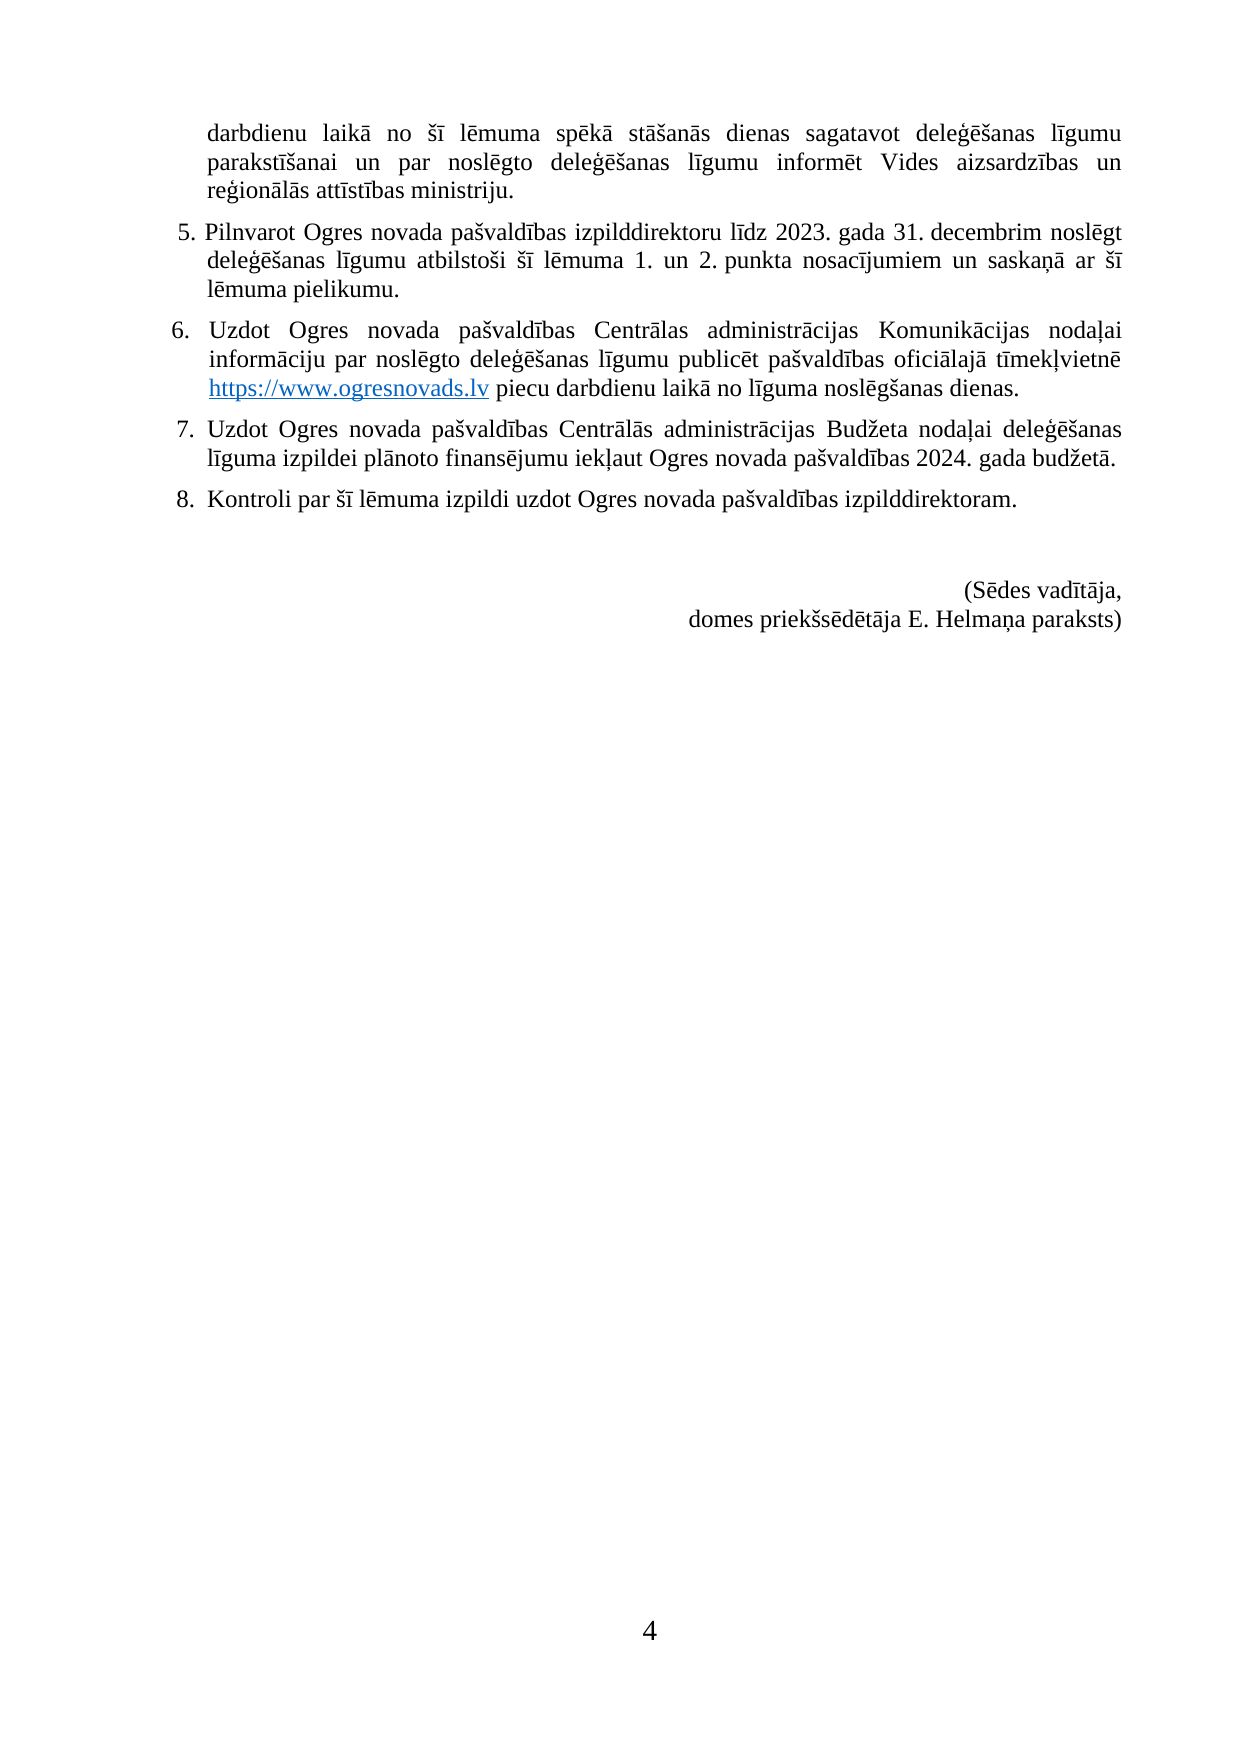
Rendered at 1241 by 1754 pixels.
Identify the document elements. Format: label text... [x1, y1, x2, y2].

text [177, 118, 1122, 204]
list Kontroli par šī lēmuma izpildi uzdot Ogres novada pašvaldības izpilddirektoram. [176, 484, 1122, 513]
list Uzdot Ogres novada pašvaldības Centrālās administrācijas Budžeta nodaļai deleģēšanas līguma izpildei plānoto finansējumu iekļaut Ogres novada pašvaldības 2024. gada budžetā. [176, 414, 1122, 472]
text (Sēdes vadītāja, [177, 575, 1122, 604]
text domes priekšsēdētāja E. Helmaņa paraksts) [177, 604, 1122, 633]
text 5. Pilnvarot Ogres novada pašvaldības izpilddirektoru līdz 2023. gada 31. decembrim noslēgt deleģēšanas līgumu atbilstoši šī lēmuma 1. un 2. punkta nosacījumiem un saskaņā ar šī lēmuma pielikumu. [177, 217, 1122, 303]
list Uzdot Ogres novada pašvaldības Centrālas administrācijas Komunikācijas nodaļai informāciju par noslēgto deleģēšanas līgumu publicēt pašvaldības oficiālajā tīmekļvietnē https://www.ogresnovads.lv piecu darbdienu laikā no līguma noslēgšanas dienas. [171, 316, 1122, 402]
